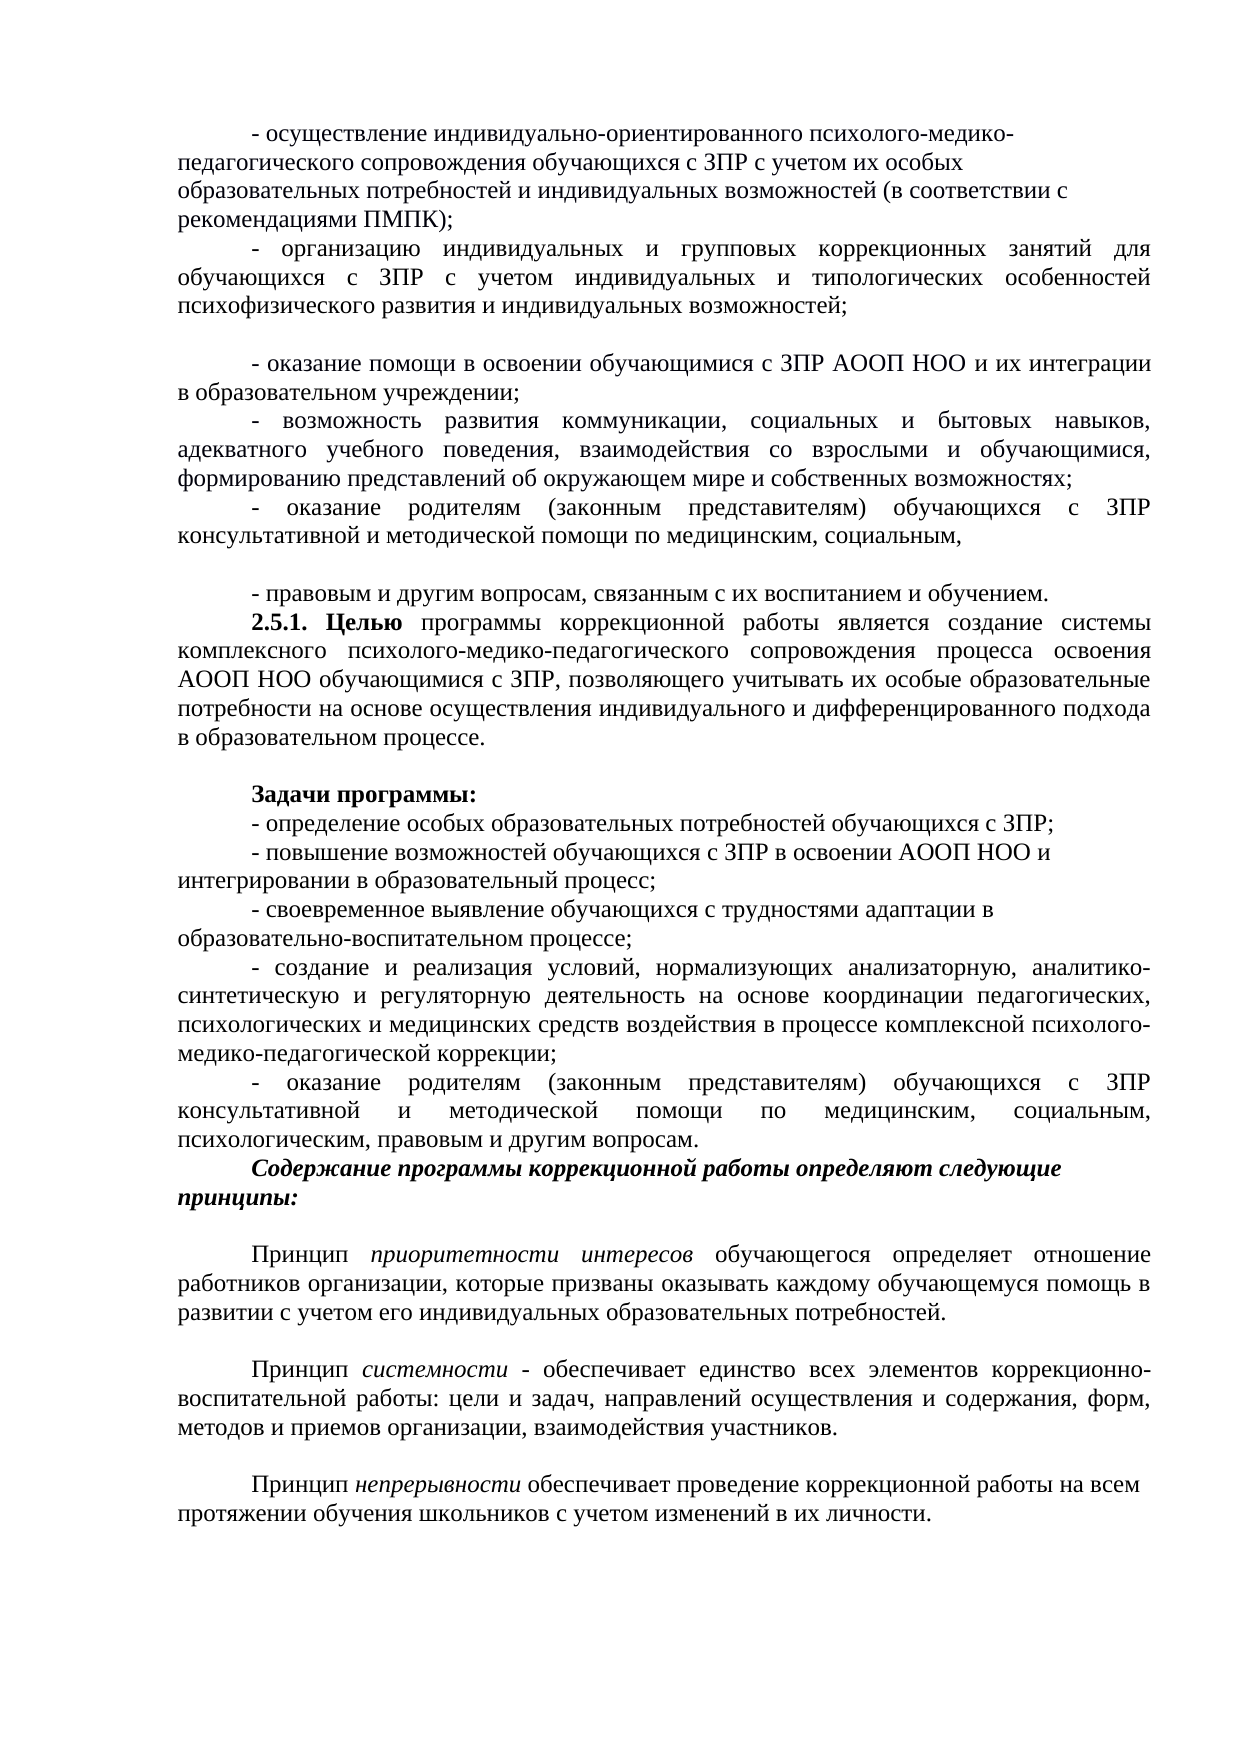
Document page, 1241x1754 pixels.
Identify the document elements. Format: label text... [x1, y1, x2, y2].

text - правовым и другим вопросам, связанным с их воспитанием и обучением. [177, 578, 1152, 607]
text Принцип приоритетности интересов обучающегося определяет отношение работников организации, которые призваны оказывать каждому обучающемуся помощь в развитии с учетом его индивидуальных образовательных потребностей. [177, 1239, 1152, 1326]
text - оказание родителям (законным представителям) обучающихся с ЗПР консультативной и методической помощи по медицинским, социальным, психологическим, правовым и другим вопросам. [177, 1067, 1152, 1153]
text - повышение возможностей обучающихся с ЗПР в освоении АООП НОО и интегрировании в образовательный процесс; [177, 837, 1152, 894]
text - своевременное выявление обучающихся с трудностями адаптации в образовательно-воспитательном процессе; [177, 894, 1152, 952]
text - определение особых образовательных потребностей обучающихся с ЗПР; [177, 808, 1152, 837]
text - осуществление индивидуально-ориентированного психолого-медико-педагогического сопровождения обучающихся с ЗПР с учетом их особых образовательных потребностей и индивидуальных возможностей (в соответствии с рекомендациями ПМПК); [177, 118, 1152, 233]
text - создание и реализация условий, нормализующих анализаторную, аналитико-синтетическую и регуляторную деятельность на основе координации педагогических, психологических и медицинских средств воздействия в процессе комплексной психолого-медико-педагогической коррекции; [177, 952, 1152, 1067]
text Принцип системности - обеспечивает единство всех элементов коррекционно-воспитательной работы: цели и задач, направлений осуществления и содержания, форм, методов и приемов организации, взаимодействия участников. [177, 1354, 1152, 1441]
text Содержание программы коррекционной работы определяют следующие принципы: [177, 1153, 1152, 1211]
text - возможность развития коммуникации, социальных и бытовых навыков, адекватного учебного поведения, взаимодействия со взрослыми и обучающимися, формированию представлений об окружающем мире и собственных возможностях; [177, 406, 1152, 492]
text Принцип непрерывности обеспечивает проведение коррекционной работы на всем протяжении обучения школьников с учетом изменений в их личности. [177, 1469, 1152, 1527]
text 2.5.1. Целью программы коррекционной работы является создание системы комплексного психолого-медико-педагогического сопровождения процесса освоения АООП НОО обучающимися с ЗПР, позволяющего учитывать их особые образовательные потребности на основе осуществления индивидуального и дифференцированного подхода в образовательном процессе. [177, 607, 1152, 751]
text - оказание помощи в освоении обучающимися с ЗПР АООП НОО и их интеграции в образовательном учреждении; [177, 348, 1152, 406]
text - оказание родителям (законным представителям) обучающихся с ЗПР консультативной и методической помощи по медицинским, социальным, [177, 492, 1152, 549]
text - организацию индивидуальных и групповых коррекционных занятий для обучающихся с ЗПР с учетом индивидуальных и типологических особенностей психофизического развития и индивидуальных возможностей; [177, 233, 1152, 319]
text Задачи программы: [177, 779, 1152, 808]
